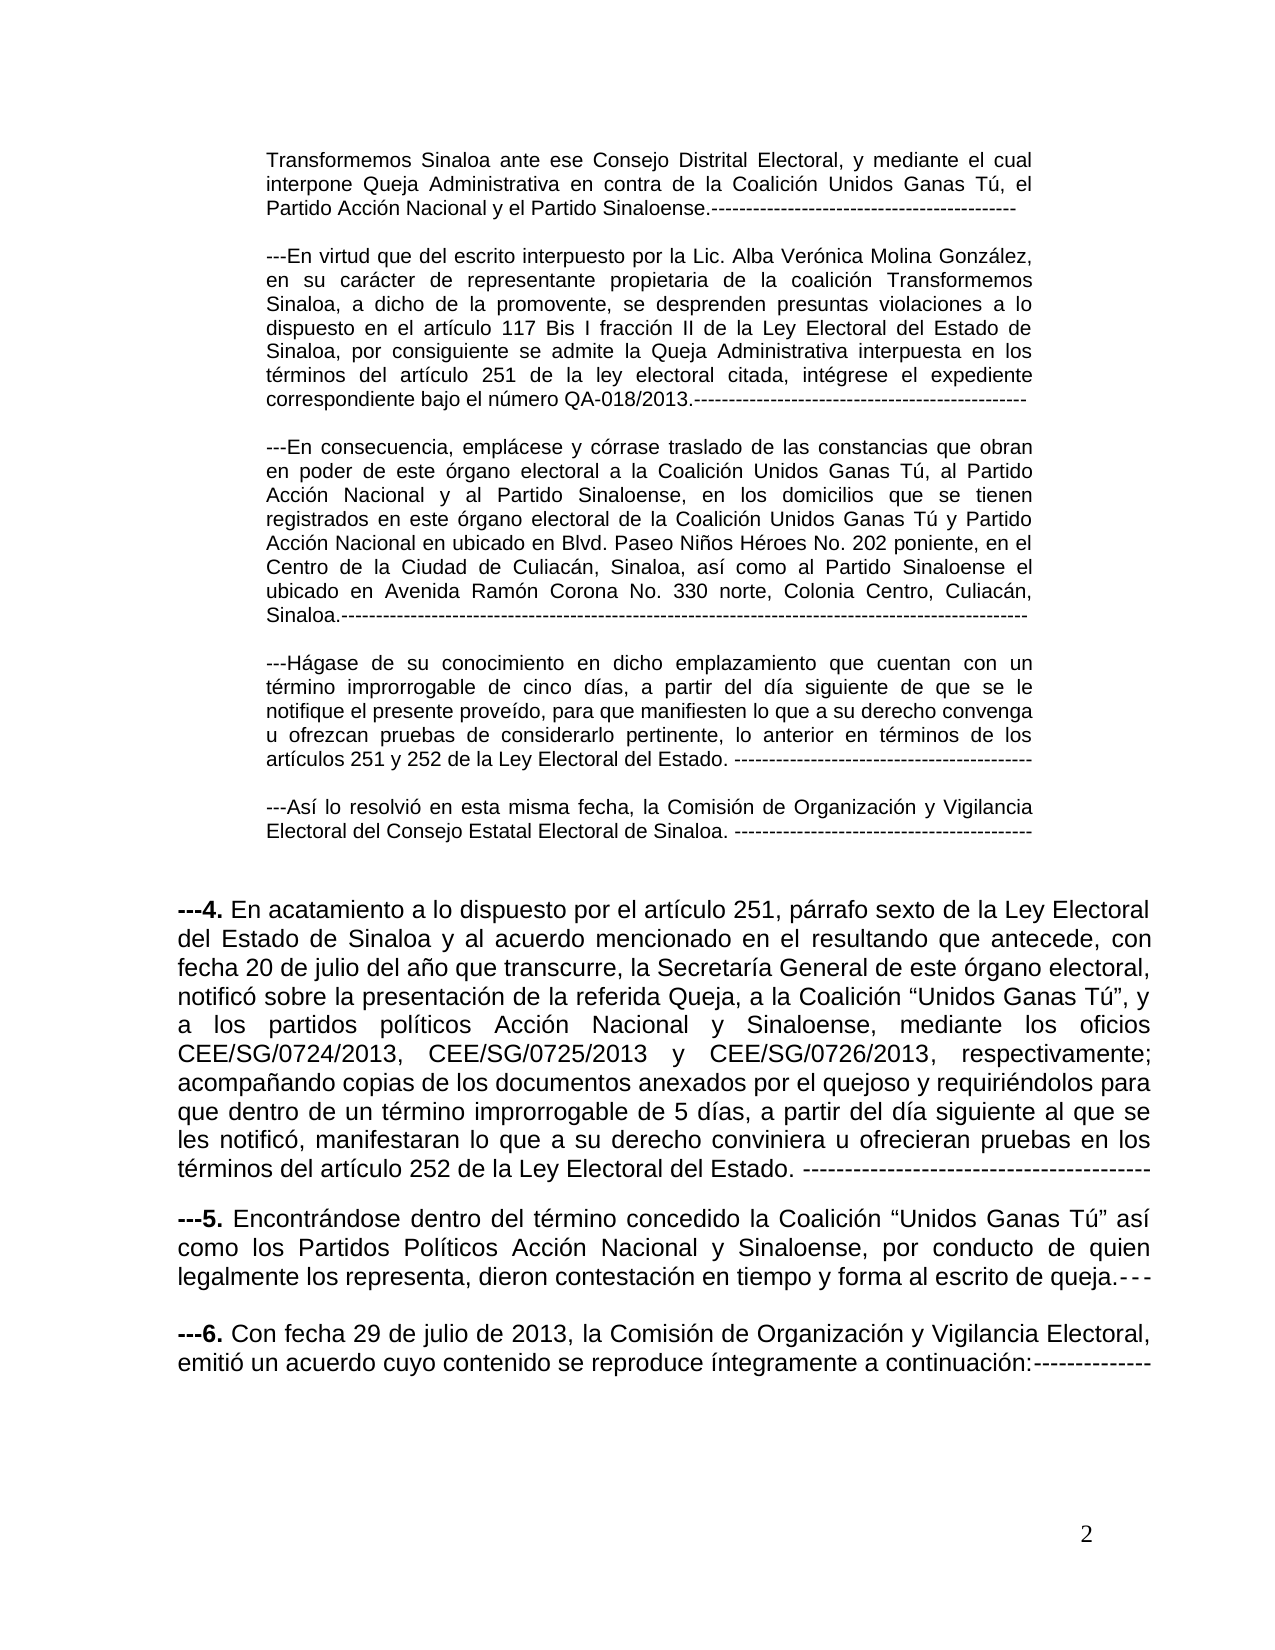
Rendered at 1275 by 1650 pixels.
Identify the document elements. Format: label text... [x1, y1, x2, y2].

text ---4. En acatamiento a lo dispuesto por el artículo 251, párrafo sexto de la Ley Electoral del Estado de Sinaloa y al acuerdo mencionado en el resultando que antecede, con fecha 20 de julio del año que transcurre, la Secretaría General de este órgano electoral, notificó sobre la presentación de la referida Queja, a la Coalición “Unidos Ganas Tú”, y a los partidos políticos Acción Nacional y Sinaloense, mediante los oficios CEE/SG/0724/2013, CEE/SG/0725/2013 y CEE/SG/0726/2013, respectivamente; acompañando copias de los documentos anexados por el quejoso y requiriéndolos para que dentro de un término improrrogable de 5 días, a partir del día siguiente al que se les notificó, manifestaran lo que a su derecho conviniera u ofrecieran pruebas en los términos del artículo 252 de la Ley Electoral del Estado. [177, 895, 1152, 1183]
text ---5. Encontrándose dentro del término concedido la Coalición “Unidos Ganas Tú” así como los Partidos Políticos Acción Nacional y Sinaloense, por conducto de quien legalmente los representa, dieron contestación en tiempo y forma al escrito de queja. [177, 1204, 1152, 1291]
text ---Hágase de su conocimiento en dicho emplazamiento que cuentan con un término improrrogable de cinco días, a partir del día siguiente de que se le notifique el presente proveído, para que manifiesten lo que a su derecho convenga u ofrezcan pruebas de considerarlo pertinente, lo anterior en términos de los artículos 251 y 252 de del Estado. ------------------------------------------- [266, 651, 1034, 771]
text ---En consecuencia, emplácese y córrase traslado de las constancias que obran en poder de este órgano electoral a la Coalición Unidos Ganas Tú, al Partido Acción Nacional y al Partido Sinaloense, en los domicilios que se tienen registrados en este órgano electoral de la Coalición Unidos Ganas Tú y Partido Acción Nacional en ubicado en Blvd. Paseo Niños Héroes No. 202 poniente, en el Centro de la Ciudad de Culiacán, Sinaloa, así como al Partido Sinaloense el ubicado en Avenida Ramón Corona No. 330 norte, Colonia Centro, Culiacán, Sinaloa.--------------------------------------------------------------------------------------------------- [266, 435, 1034, 627]
text ---En virtud que del escrito interpuesto por la Lic. Alba Verónica Molina González, en su carácter de representante propietaria de la coalición Transformemos Sinaloa, a dicho de la promovente, se desprenden presuntas violaciones a lo dispuesto en el artículo 117 Bis I fracción II de la Ley Electoral del Estado de Sinaloa, por consiguiente se admite interpuesta en los términos del artículo 251 de la ley electoral citada, intégrese el expediente correspondiente bajo el número QA-018/2013.------------------------------------------------ [266, 243, 1034, 411]
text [266, 148, 1034, 219]
text ---6. Con fecha 29 de julio de 2013, la Comisión de Organización y Vigilancia Electoral, emitió un acuerdo cuyo contenido se reproduce íntegramente a continuación: [177, 1319, 1152, 1377]
text ---Así lo resolvió en esta misma fecha, de Organización y Vigilancia Electoral del Consejo Estatal Electoral de Sinaloa. ------------------------------------------- [266, 794, 1034, 842]
